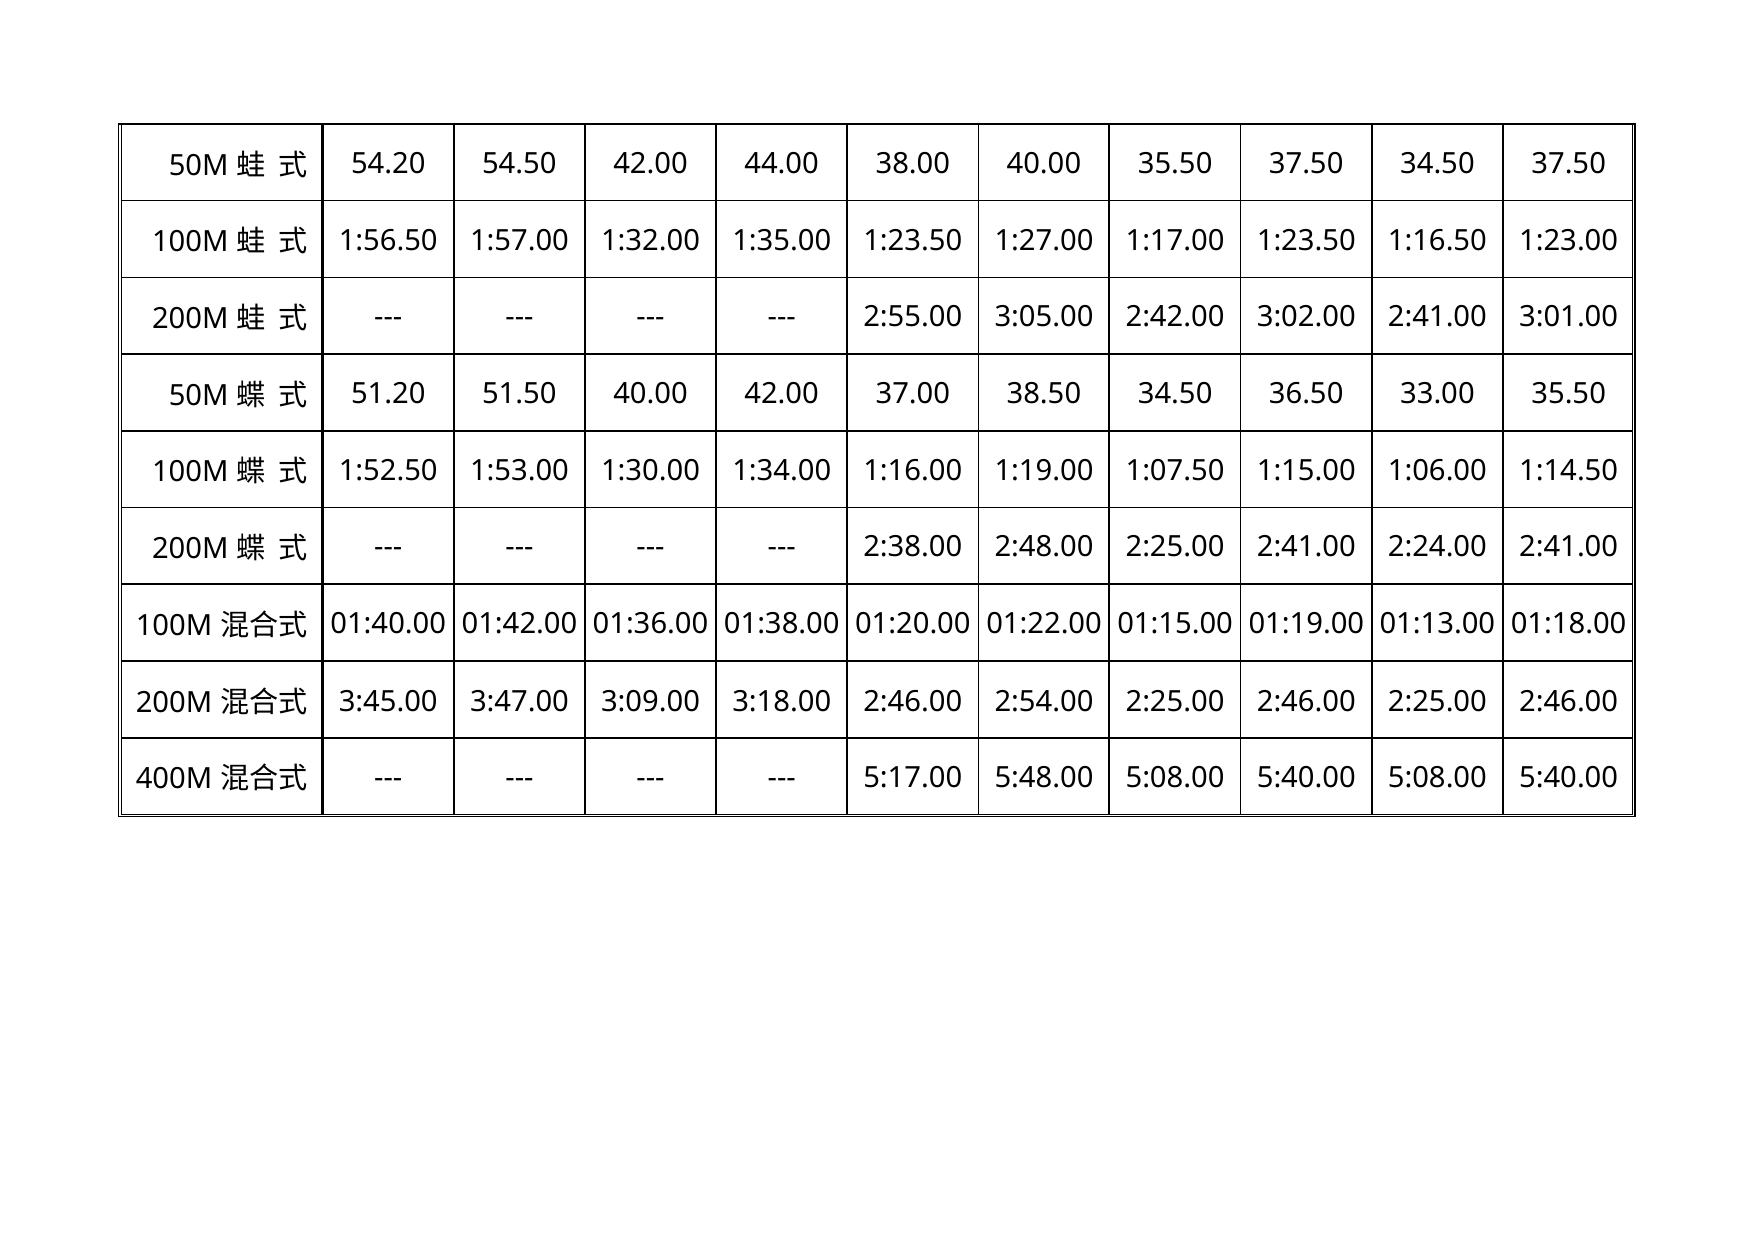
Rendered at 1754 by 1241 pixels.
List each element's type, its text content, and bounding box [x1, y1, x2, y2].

table_cell 1:19.00 [979, 432, 1108, 507]
table_cell 3:05.00 [979, 278, 1108, 353]
table_cell --- [324, 739, 453, 814]
table_cell 33.00 [1373, 355, 1502, 430]
table_cell 2:25.00 [1373, 662, 1502, 737]
table_cell 38.00 [848, 125, 978, 200]
table_cell 1:07.50 [1110, 432, 1240, 507]
table_cell 50M 蝶 式 [122, 355, 321, 430]
table_cell 5:40.00 [1504, 739, 1632, 814]
table_cell 01:20.00 [848, 585, 978, 660]
table_cell 2:46.00 [1241, 662, 1371, 737]
table_cell 100M 混合式 [122, 585, 321, 660]
table_cell 2:46.00 [848, 662, 978, 737]
table_cell --- [324, 278, 453, 353]
table_cell 100M 蛙 式 [122, 201, 321, 276]
table_cell --- [717, 739, 846, 814]
table_cell --- [455, 278, 584, 353]
table_cell 400M 混合式 [122, 739, 321, 814]
table_cell 01:19.00 [1241, 585, 1371, 660]
table_cell 3:02.00 [1241, 278, 1371, 353]
table_cell --- [717, 508, 846, 583]
table_cell 3:18.00 [717, 662, 846, 737]
table_cell 35.50 [1110, 125, 1240, 200]
table_cell 5:08.00 [1373, 739, 1502, 814]
table_cell 51.20 [324, 355, 453, 430]
table_cell 1:35.00 [717, 201, 846, 276]
table_cell 200M 蝶 式 [122, 508, 321, 583]
table_cell 1:27.00 [979, 201, 1108, 276]
table_cell 34.50 [1110, 355, 1240, 430]
table_cell 01:40.00 [324, 585, 453, 660]
table_cell 37.00 [848, 355, 978, 430]
table_cell 1:56.50 [324, 201, 453, 276]
table_cell 34.50 [1373, 125, 1502, 200]
table_cell 2:46.00 [1504, 662, 1632, 737]
table_cell 1:17.00 [1110, 201, 1240, 276]
table_cell 1:30.00 [586, 432, 715, 507]
table_cell 38.50 [979, 355, 1108, 430]
table_cell 42.00 [717, 355, 846, 430]
table_cell 5:17.00 [848, 739, 978, 814]
table_cell 40.00 [979, 125, 1108, 200]
table_cell 40.00 [586, 355, 715, 430]
table_cell 1:16.50 [1373, 201, 1502, 276]
table_cell 1:52.50 [324, 432, 453, 507]
table_cell 1:57.00 [455, 201, 584, 276]
table_cell 2:25.00 [1110, 662, 1240, 737]
table_cell 1:16.00 [848, 432, 978, 507]
table_cell 01:22.00 [979, 585, 1108, 660]
table_cell --- [455, 739, 584, 814]
table_cell 3:47.00 [455, 662, 584, 737]
table_cell 35.50 [1504, 355, 1632, 430]
table_cell 2:41.00 [1373, 278, 1502, 353]
table_cell 1:23.50 [848, 201, 978, 276]
table_cell 01:38.00 [717, 585, 846, 660]
table_cell 2:54.00 [979, 662, 1108, 737]
table_cell 1:32.00 [586, 201, 715, 276]
table_cell --- [586, 739, 715, 814]
table_cell --- [586, 508, 715, 583]
table_cell 3:09.00 [586, 662, 715, 737]
table_cell 200M 蛙 式 [122, 278, 321, 353]
table_cell 2:24.00 [1373, 508, 1502, 583]
table_cell 3:01.00 [1504, 278, 1632, 353]
table_cell 1:15.00 [1241, 432, 1371, 507]
table_cell 44.00 [717, 125, 846, 200]
table_cell 2:38.00 [848, 508, 978, 583]
table_cell 37.50 [1504, 125, 1632, 200]
table_cell --- [455, 508, 584, 583]
table_cell 01:36.00 [586, 585, 715, 660]
table_cell 51.50 [455, 355, 584, 430]
table_cell 1:53.00 [455, 432, 584, 507]
table_cell 1:06.00 [1373, 432, 1502, 507]
table_cell 3:45.00 [324, 662, 453, 737]
table_cell 5:48.00 [979, 739, 1108, 814]
table_cell 5:40.00 [1241, 739, 1371, 814]
table_cell 54.20 [324, 125, 453, 200]
table_cell 37.50 [1241, 125, 1371, 200]
table_cell 2:41.00 [1504, 508, 1632, 583]
table_cell 1:23.50 [1241, 201, 1371, 276]
table_cell 01:13.00 [1373, 585, 1502, 660]
table_cell 2:25.00 [1110, 508, 1240, 583]
table_cell --- [324, 508, 453, 583]
table_cell 50M 蛙 式 [122, 125, 321, 200]
table_cell 100M 蝶 式 [122, 432, 321, 507]
table_cell 1:34.00 [717, 432, 846, 507]
table_cell --- [717, 278, 846, 353]
table_cell --- [586, 278, 715, 353]
table_cell 1:23.00 [1504, 201, 1632, 276]
table_cell 01:42.00 [455, 585, 584, 660]
table_cell 01:15.00 [1110, 585, 1240, 660]
table_cell 5:08.00 [1110, 739, 1240, 814]
table_cell 2:48.00 [979, 508, 1108, 583]
table_cell 2:42.00 [1110, 278, 1240, 353]
table_cell 2:55.00 [848, 278, 978, 353]
table_cell 54.50 [455, 125, 584, 200]
table_cell 2:41.00 [1241, 508, 1371, 583]
table_cell 36.50 [1241, 355, 1371, 430]
table_cell 200M 混合式 [122, 662, 321, 737]
table_cell 1:14.50 [1504, 432, 1632, 507]
table_cell 42.00 [586, 125, 715, 200]
table_cell 01:18.00 [1504, 585, 1632, 660]
